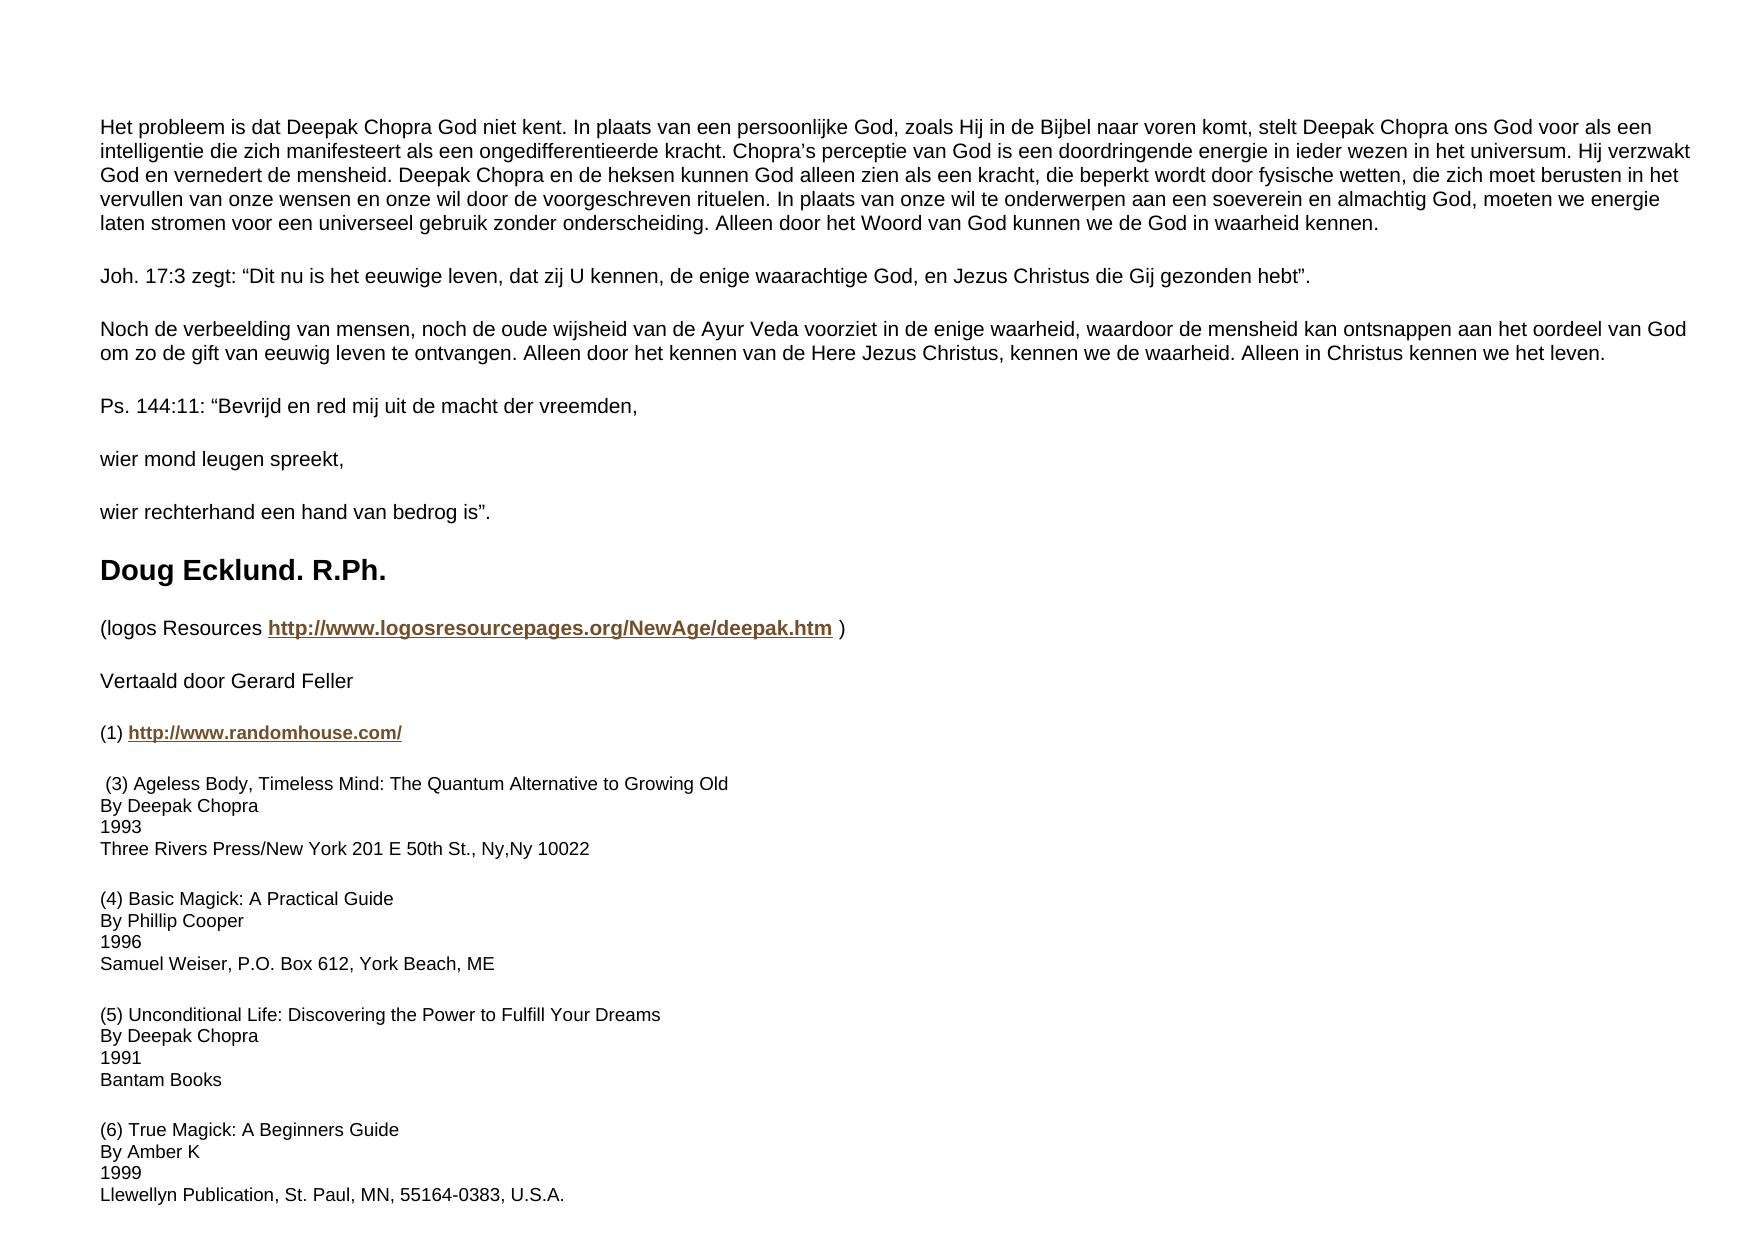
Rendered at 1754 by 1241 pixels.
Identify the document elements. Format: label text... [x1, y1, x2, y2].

text Vertaald door Gerard Feller [100, 669, 1708, 693]
text Joh. 17:3 zegt: “Dit nu is het eeuwige leven, dat zij U kennen, de enige waarachtige God, en Jezus Christus die Gij gezonden hebt”. [100, 263, 1708, 287]
text Noch de verbeelding van mensen, noch de oude wijsheid van de Ayur Veda voorziet in de enige waarheid, waardoor de mensheid kan ontsnappen aan het oordeel van God om zo de gift van eeuwig leven te ontvangen. Alleen door het kennen van de Here Jezus Christus, kennen we de waarheid. Alleen in Christus kennen we het leven. [100, 317, 1708, 364]
text (6) True Magick: A Beginners Guide By Amber K 1999 Llewellyn Publication, St. Paul, MN, 55164-0383, U.S.A. [100, 1119, 1708, 1205]
text Het probleem is dat Deepak Chopra God niet kent. In plaats van een persoonlijke God, zoals Hij in de Bijbel naar voren komt, stelt Deepak Chopra ons God voor als een intelligentie die zich manifesteert als een ongedifferentieerde kracht. Chopra’s perceptie van God is een doordringende energie in ieder wezen in het universum. Hij verzwakt God en vernedert de mensheid. Deepak Chopra en de heksen kunnen God alleen zien als een kracht, die beperkt wordt door fysische wetten, die zich moet berusten in het vervullen van onze wensen en onze wil door de voorgeschreven rituelen. In plaats van onze wil te onderwerpen aan een soeverein en almachtig God, moeten we energie laten stromen voor een universeel gebruik zonder onderscheiding. Alleen door het Woord van God kunnen we de God in waarheid kennen. [100, 114, 1708, 234]
text Doug Ecklund. R.Ph. [100, 553, 1708, 587]
text (5) Unconditional Life: Discovering the Power to Fulfill Your Dreams By Deepak Chopra 1991 Bantam Books [100, 1004, 1708, 1090]
text (logos Resources http://www.logosresourcepages.org/NewAge/deepak.htm ) [100, 616, 1708, 640]
text (3) Ageless Body, Timeless Mind: The Quantum Alternative to Growing Old By Deepak Chopra 1993 Three Rivers Press/New York 201 E 50th St., Ny,Ny 10022 [100, 773, 1708, 859]
text (4) Basic Magick: A Practical Guide By Phillip Cooper 1996 Samuel Weiser, P.O. Box 612, York Beach, ME [100, 888, 1708, 974]
text (1) http://www.randomhouse.com/ [100, 722, 1708, 744]
text wier mond leugen spreekt, [100, 447, 1708, 471]
text Ps. 144:11: “Bevrijd en red mij uit de macht der vreemden, [100, 394, 1708, 418]
text wier rechterhand een hand van bedrog is”. [100, 500, 1708, 524]
